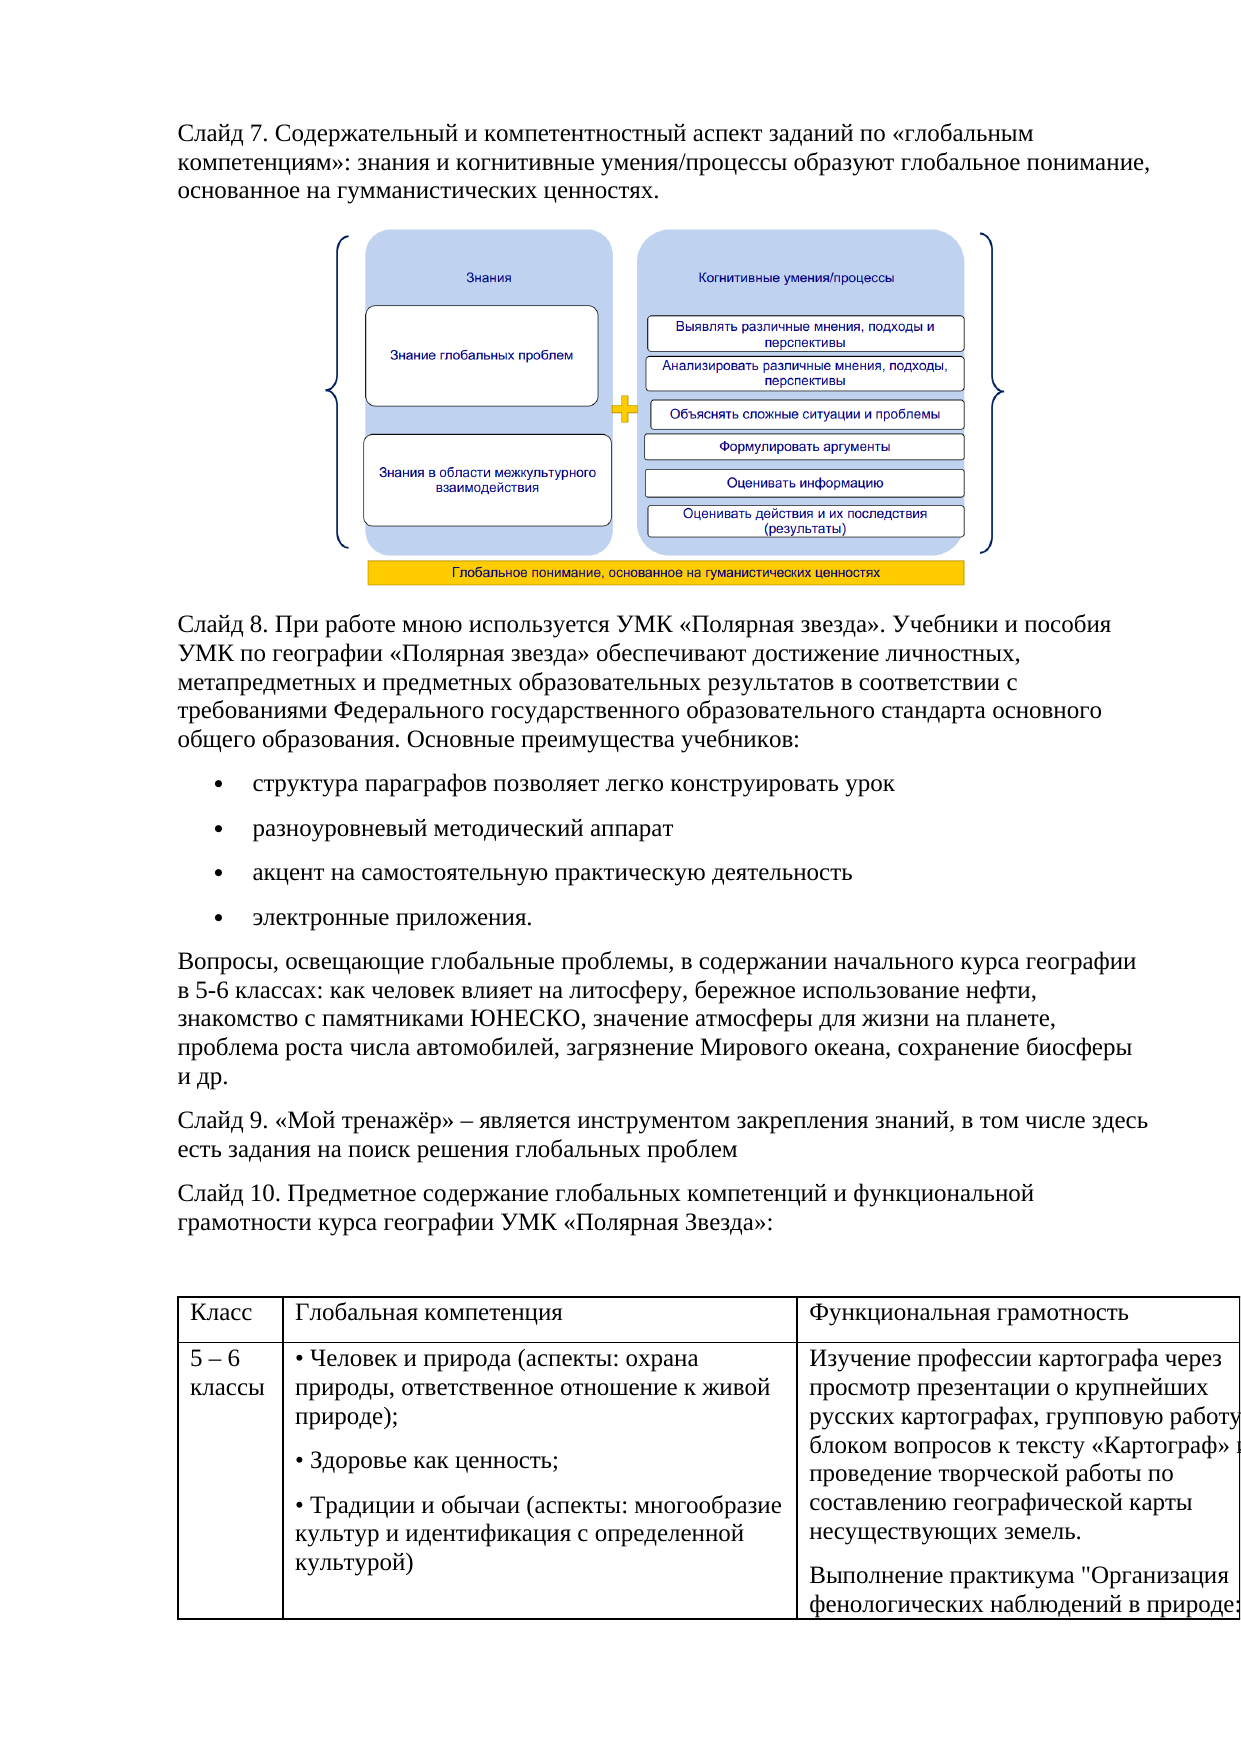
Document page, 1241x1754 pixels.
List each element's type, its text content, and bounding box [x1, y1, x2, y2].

text Слайд 10. Предметное содержание глобальных компетенций и функциональной грамотности курса географии УМК «Полярная Звезда»: [177, 1178, 1152, 1236]
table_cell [284, 1343, 796, 1618]
list структура параграфов позволяет легко конструировать урок [215, 768, 1152, 797]
list акцент на самостоятельную практическую деятельность [215, 857, 1152, 886]
text Слайд 8. При работе мною используется УМК «Полярная звезда». Учебники и пособия УМК по географии «Полярная звезда» обеспечивают достижение личностных, метапредметных и предметных образовательных результатов в соответствии с требованиями Федерального государственного образовательного стандарта основного общего образования. Основные преимущества учебников: [177, 609, 1152, 753]
text Вопросы, освещающие глобальные проблемы, в содержании начального курса географии в 5-6 классах: как человек влияет на литосферу, бережное использование нефти, знакомство с памятниками ЮНЕСКО, значение атмосферы для жизни на планете, проблема роста числа автомобилей, загрязнение Мирового океана, сохранение биосферы и др. [177, 946, 1152, 1090]
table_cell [798, 1343, 1239, 1618]
picture [323, 220, 1006, 594]
list электронные приложения. [215, 902, 1152, 930]
text Слайд 9. «Мой тренажёр» – является инструментом закрепления знаний, в том числе здесь есть задания на поиск решения глобальных проблем [177, 1105, 1152, 1163]
list разноуровневый методический аппарат [215, 813, 1152, 842]
table_header Глобальная компетенция [284, 1298, 796, 1342]
table_header Класс [179, 1298, 282, 1342]
table_cell 5 – 6 классы [179, 1343, 282, 1618]
table_header Функциональная грамотность [798, 1298, 1239, 1342]
text Слайд 7. Содержательный и компетентностный аспект заданий по «глобальным компетенциям»: знания и когнитивные умения/процессы образуют глобальное понимание, основанное на гумманистических ценностях. [177, 118, 1152, 204]
